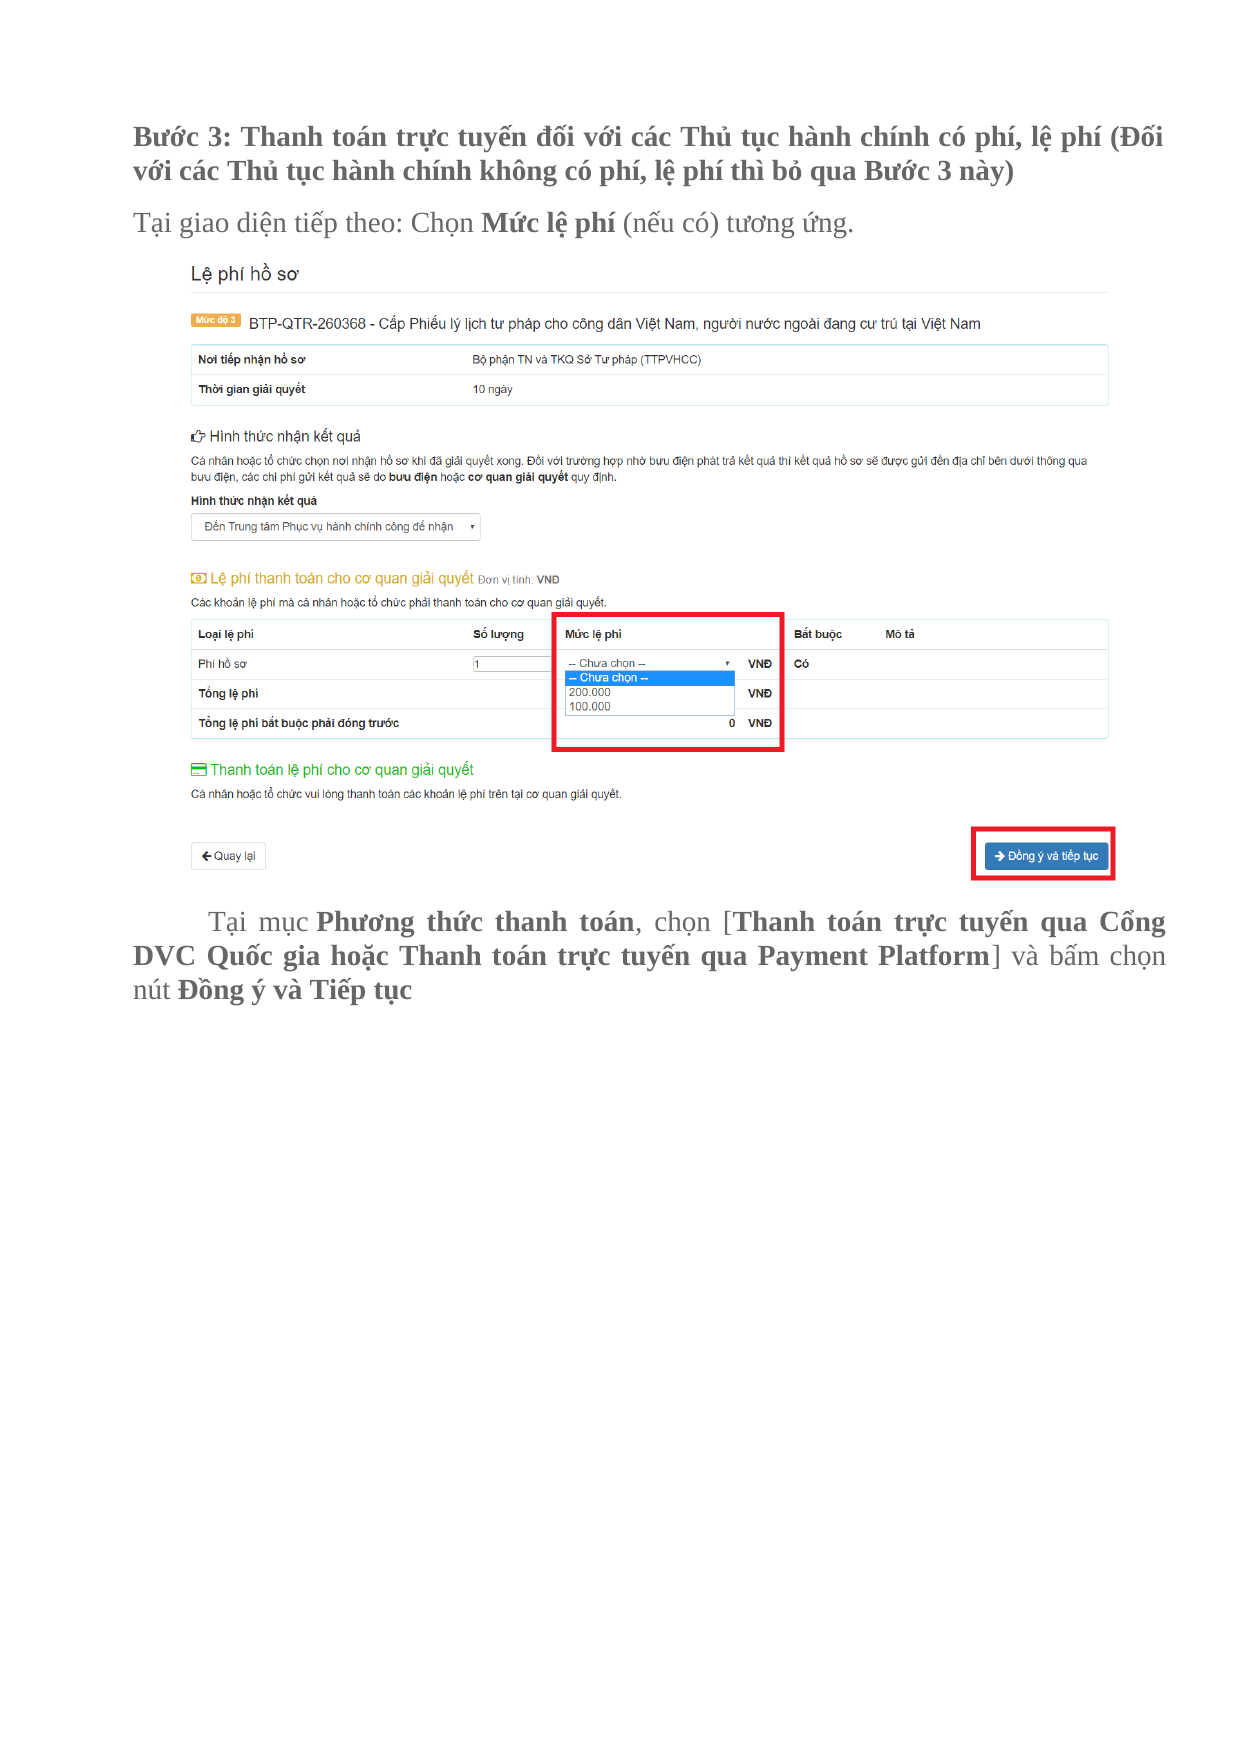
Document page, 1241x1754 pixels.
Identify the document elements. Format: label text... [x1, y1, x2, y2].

text Tại giao diện tiếp theo: Chọn Mức lệ phí (nếu có) tương ứng. [133, 204, 1166, 238]
text Bước 3: Thanh toán trực tuyến đối với các Thủ tục hành chính có phí, lệ phí (Đối với các Thủ tục hành chính không có phí, lệ phí thì bỏ qua Bước 3 này) [133, 118, 1166, 187]
text Tại mục Phương thức thanh toán, chọn [Thanh toán trực tuyến qua Cổng DVC Quốc gia hoặc Thanh toán trực tuyến qua Payment Platform] và bấm chọn nút Đồng ý và Tiếp tục [133, 903, 1166, 1006]
picture [177, 255, 1123, 886]
